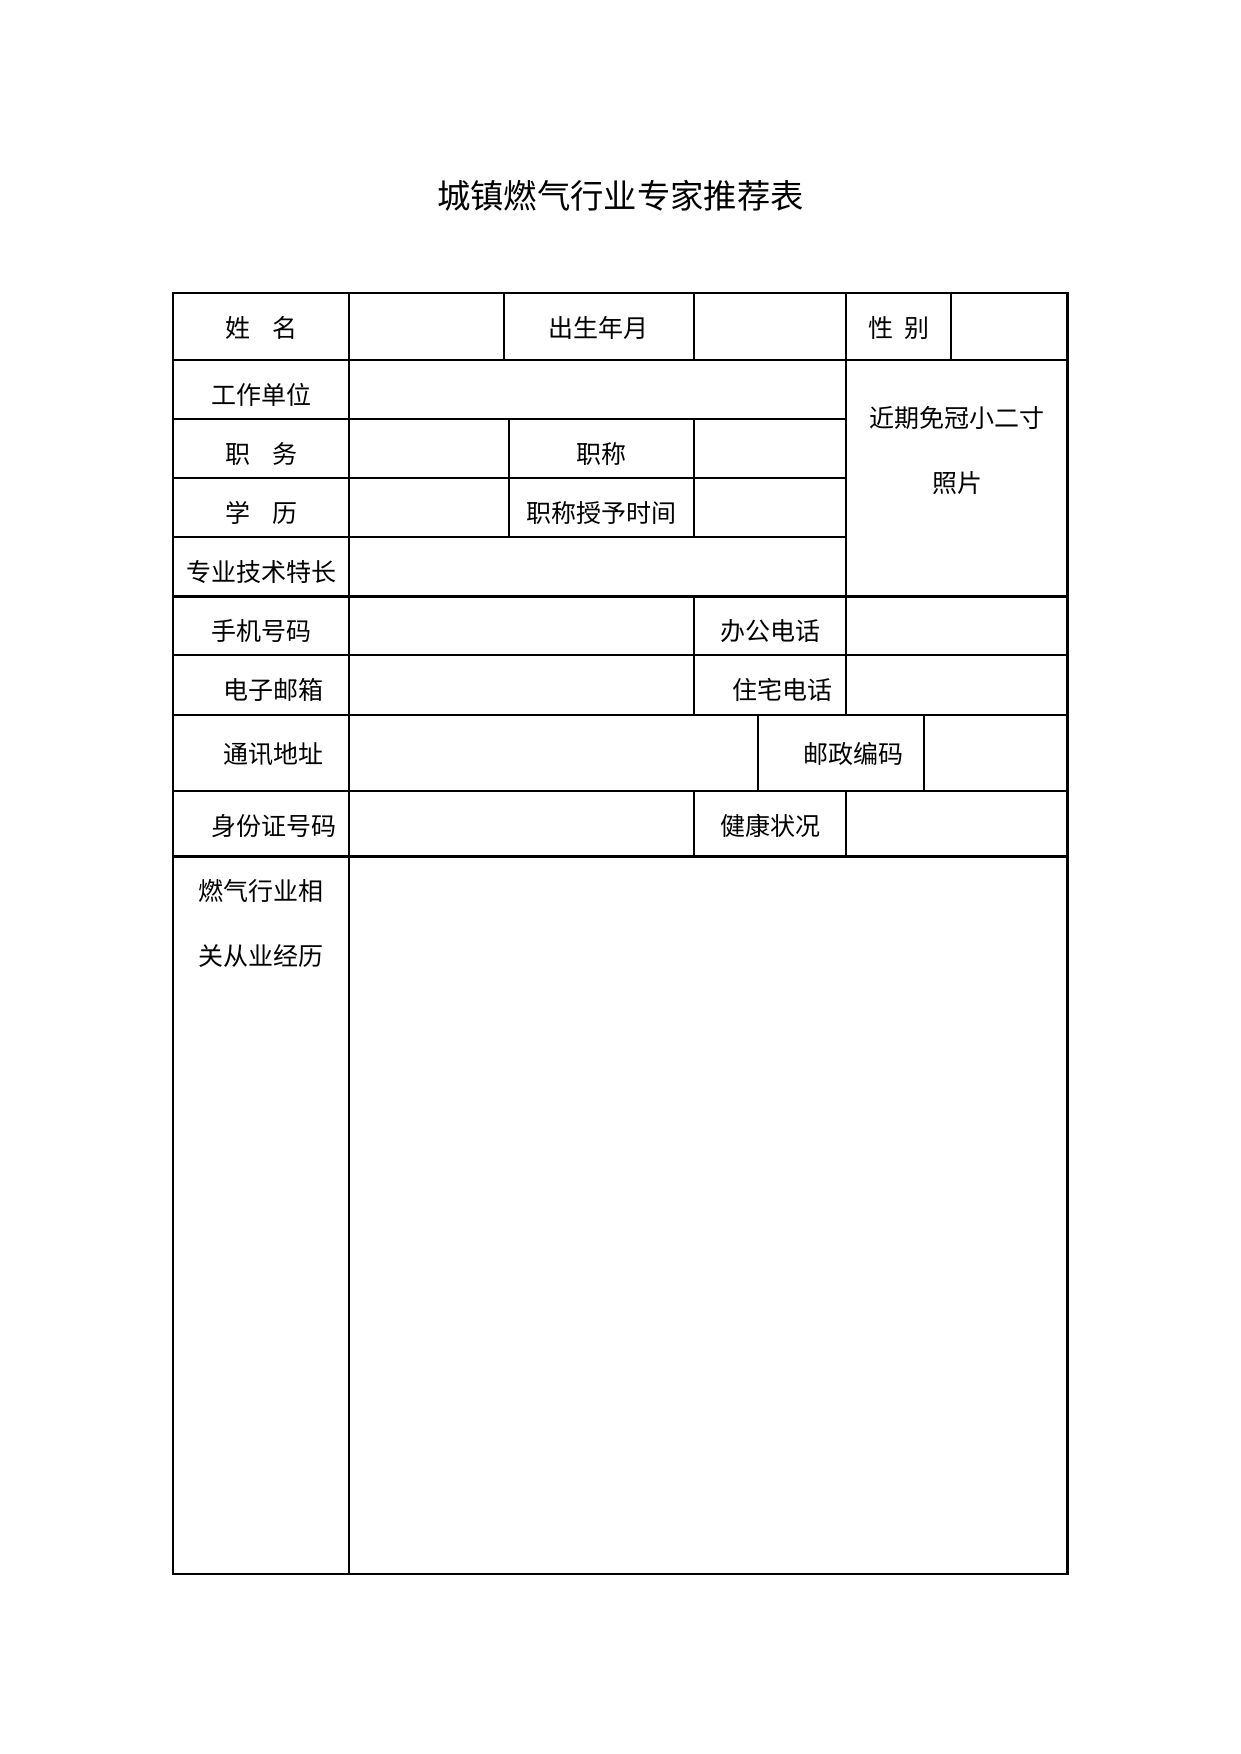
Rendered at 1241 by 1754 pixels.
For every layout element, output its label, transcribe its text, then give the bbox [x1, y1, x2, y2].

table_cell [847, 598, 1066, 654]
table_cell 手机号码 [174, 598, 348, 654]
table_cell 工作单位 [174, 361, 348, 418]
table_cell 学 历 [174, 479, 348, 536]
table_cell 住宅电话 [695, 656, 845, 713]
table_cell 身份证号码 [174, 792, 348, 855]
table_cell 健康状况 [695, 792, 845, 855]
table_cell 通讯地址 [174, 716, 348, 789]
table_cell [350, 361, 845, 418]
table_cell [350, 598, 693, 654]
table_cell [847, 656, 1066, 713]
table_cell 职称 [510, 420, 693, 477]
table_header 性 别 [847, 294, 950, 359]
table_header [952, 294, 1066, 359]
table_cell [350, 792, 693, 855]
table_header [350, 294, 503, 359]
table_cell [350, 538, 845, 595]
table_cell [847, 536, 1066, 595]
table_cell 燃气行业相关从业经历 [174, 858, 348, 1572]
table_cell [350, 420, 508, 477]
table_cell 专业技术特长 [174, 538, 348, 595]
table_cell 邮政编码 [759, 716, 923, 789]
table_cell [847, 792, 1066, 855]
table_cell [350, 858, 1066, 1572]
table_cell [695, 479, 845, 536]
table_cell 职 务 [174, 420, 348, 477]
table_cell 近期免冠小二寸照片 [847, 361, 1066, 536]
table_cell [925, 716, 1066, 789]
text 城镇燃气行业专家推荐表 [187, 162, 1053, 227]
table_cell 办公电话 [695, 598, 845, 654]
table_cell 职称授予时间 [510, 479, 693, 536]
table_header 姓 名 [174, 294, 348, 359]
table_cell [350, 656, 693, 713]
table_cell [350, 716, 757, 789]
table_cell [695, 420, 845, 477]
table_header [695, 294, 845, 359]
table_header 出生年月 [505, 294, 693, 359]
table_cell 电子邮箱 [174, 656, 348, 713]
table_cell [350, 479, 508, 536]
